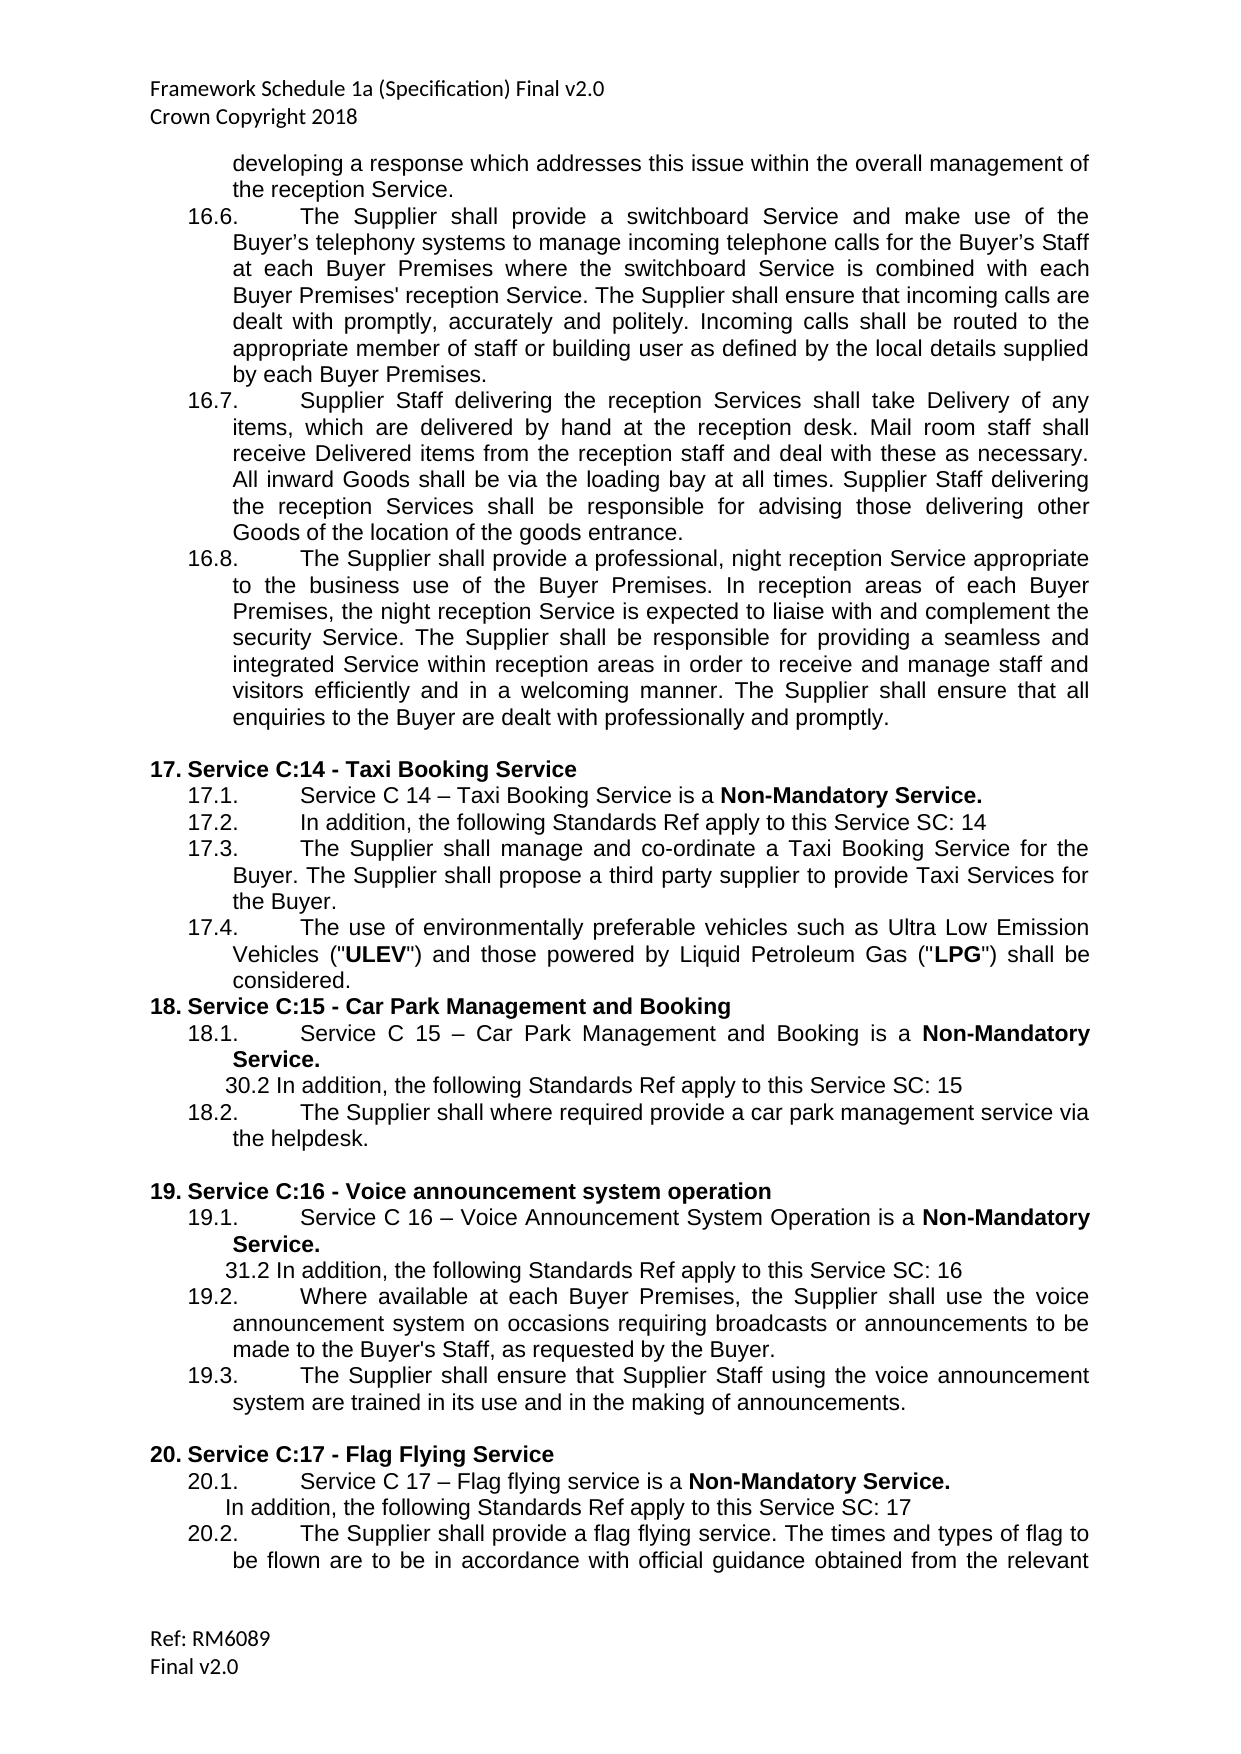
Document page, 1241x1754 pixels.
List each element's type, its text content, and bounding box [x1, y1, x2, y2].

list Service C 14 – Taxi Booking Service is a Non-Mandatory Service. [187, 782, 1090, 809]
list In addition, the following Standards Ref apply to this Service SC: 14 [187, 809, 1090, 835]
list 30.2 In addition, the following Standards Ref apply to this Service SC: 15 [187, 1072, 1090, 1099]
list The Supplier shall provide a professional, night reception Service appropriate to the business use of the Buyer Premises. In reception areas of each Buyer Premises, the night reception Service is expected to liaise with and complement the security Service. The Supplier shall be responsible for providing a seamless and integrated Service within reception areas in order to receive and manage staff and visitors efficiently and in a welcoming manner. The Supplier shall ensure that all enquiries to the Buyer are dealt with professionally and promptly. [187, 545, 1090, 730]
list Service C:14 - Taxi Booking Service [150, 756, 1090, 782]
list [187, 150, 1090, 203]
list Service C:16 - Voice announcement system operation [150, 1178, 1090, 1204]
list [187, 1520, 1090, 1573]
list Service C:15 - Car Park Management and Booking [150, 993, 1090, 1020]
list In addition, the following Standards Ref apply to this Service SC: 17 [187, 1494, 1090, 1520]
list Supplier Staff delivering the reception Services shall take Delivery of any items, which are delivered by hand at the reception desk. Mail room staff shall receive Delivered items from the reception staff and deal with these as necessary. All inward Goods shall be via the loading bay at all times. Supplier Staff delivering the reception Services shall be responsible for advising those delivering other Goods of the location of the goods entrance. [187, 387, 1090, 545]
list The use of environmentally preferable vehicles such as Ultra Low Emission Vehicles ("ULEV") and those powered by Liquid Petroleum Gas ("LPG") shall be considered. [187, 914, 1090, 993]
list The Supplier shall where required provide a car park management service via the helpdesk. [187, 1099, 1090, 1151]
list Service C 16 – Voice Announcement System Operation is a Non-Mandatory Service. [187, 1204, 1090, 1257]
list The Supplier shall manage and co-ordinate a Taxi Booking Service for the Buyer. The Supplier shall propose a third party supplier to provide Taxi Services for the Buyer. [187, 835, 1090, 914]
list Where available at each Buyer Premises, the Supplier shall use the voice announcement system on occasions requiring broadcasts or announcements to be made to the Buyer's Staff, as requested by the Buyer. [187, 1283, 1090, 1362]
list The Supplier shall provide a switchboard Service and make use of the Buyer’s telephony systems to manage incoming telephone calls for the Buyer’s Staff at each Buyer Premises where the switchboard Service is combined with each Buyer Premises' reception Service. The Supplier shall ensure that incoming calls are dealt with promptly, accurately and politely. Incoming calls shall be routed to the appropriate member of staff or building user as defined by the local details supplied by each Buyer Premises. [187, 203, 1090, 387]
list Service C:17 - Flag Flying Service [150, 1441, 1090, 1468]
list The Supplier shall ensure that Supplier Staff using the voice announcement system are trained in its use and in the making of announcements. [187, 1362, 1090, 1415]
list Service C 15 – Car Park Management and Booking is a Non-Mandatory Service. [187, 1020, 1090, 1072]
list 31.2 In addition, the following Standards Ref apply to this Service SC: 16 [187, 1257, 1090, 1283]
list Service C 17 – Flag flying service is a Non-Mandatory Service. [187, 1468, 1090, 1494]
